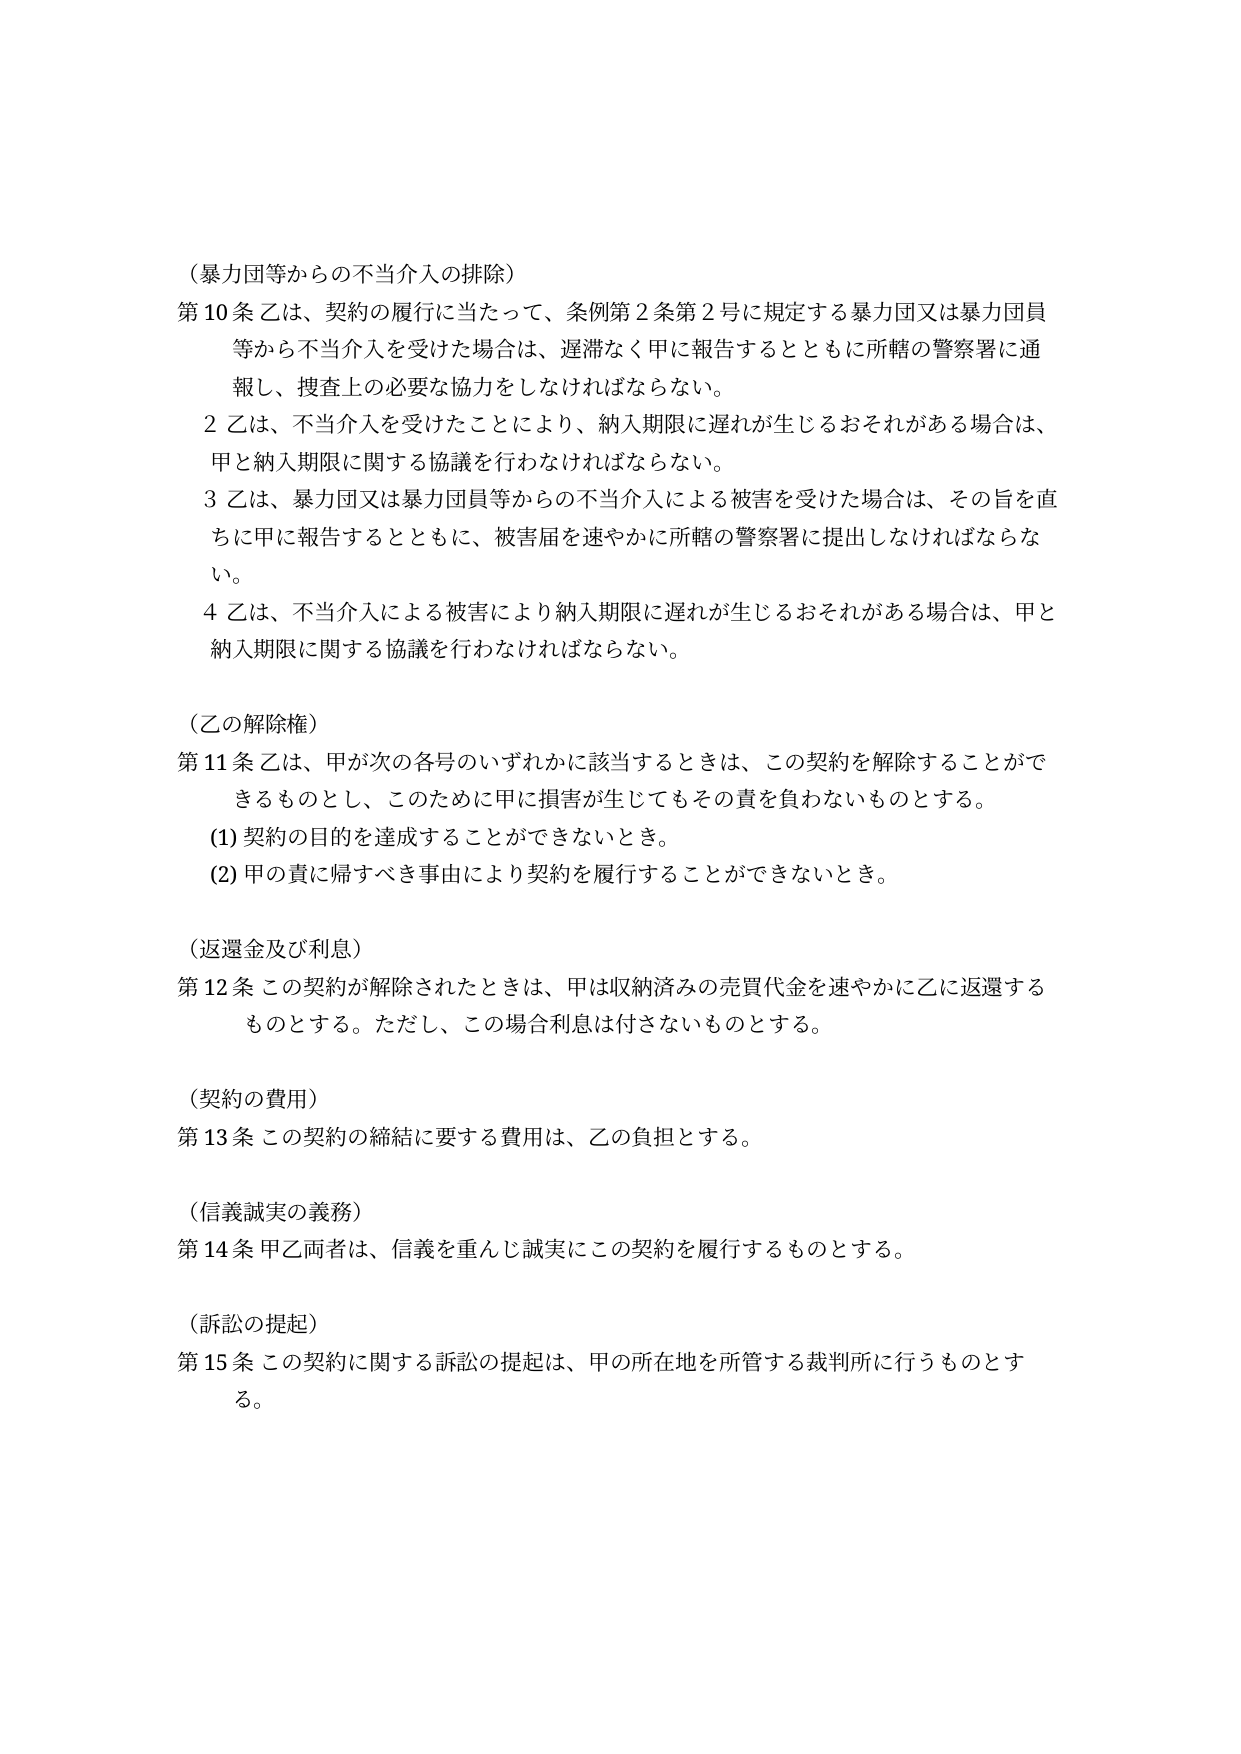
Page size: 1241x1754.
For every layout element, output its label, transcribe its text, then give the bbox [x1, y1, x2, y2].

text 第14条 甲乙両者は、信義を重んじ誠実にこの契約を履行するものとする。 [177, 1229, 1063, 1267]
text （暴力団等からの不当介入の排除） [177, 254, 1063, 292]
text ３ 乙は、暴力団又は暴力団員等からの不当介入による被害を受けた場合は、その旨を直ちに甲に報告するとともに、被害届を速やかに所轄の警察署に提出しなければならない。 [199, 479, 1063, 592]
text 第11条 乙は、甲が次の各号のいずれかに該当するときは、この契約を解除することができるものとし、このために甲に損害が生じてもその責を負わないものとする。 [177, 742, 1063, 817]
text る。 [177, 1379, 1063, 1417]
text ２ 乙は、不当介入を受けたことにより、納入期限に遅れが生じるおそれがある場合は、甲と納入期限に関する協議を行わなければならない。 [199, 404, 1063, 479]
text ４ 乙は、不当介入による被害により納入期限に遅れが生じるおそれがある場合は、甲と納入期限に関する協議を行わなければならない。 [199, 592, 1063, 667]
text 第10条 乙は、契約の履行に当たって、条例第２条第２号に規定する暴力団又は暴力団員等から不当介入を受けた場合は、遅滞なく甲に報告するとともに所轄の警察署に通報し、捜査上の必要な協力をしなければならない。 [177, 292, 1063, 404]
text （訴訟の提起） [177, 1304, 1063, 1342]
text （乙の解除権） [177, 704, 1063, 742]
text （信義誠実の義務） [177, 1192, 1063, 1229]
text （契約の費用） [177, 1079, 1063, 1117]
text (1) 契約の目的を達成することができないとき。 [177, 817, 1063, 854]
text (2) 甲の責に帰すべき事由により契約を履行することができないとき。 [177, 854, 1063, 892]
text （返還金及び利息） [177, 929, 1063, 967]
text 第13条 この契約の締結に要する費用は、乙の負担とする。 [177, 1117, 1063, 1154]
text 第15条 この契約に関する訴訟の提起は、甲の所在地を所管する裁判所に行うものとす [177, 1342, 1063, 1379]
text 第12条 この契約が解除されたときは、甲は収納済みの売買代金を速やかに乙に返還するものとする。ただし、この場合利息は付さないものとする。 [177, 967, 1063, 1042]
